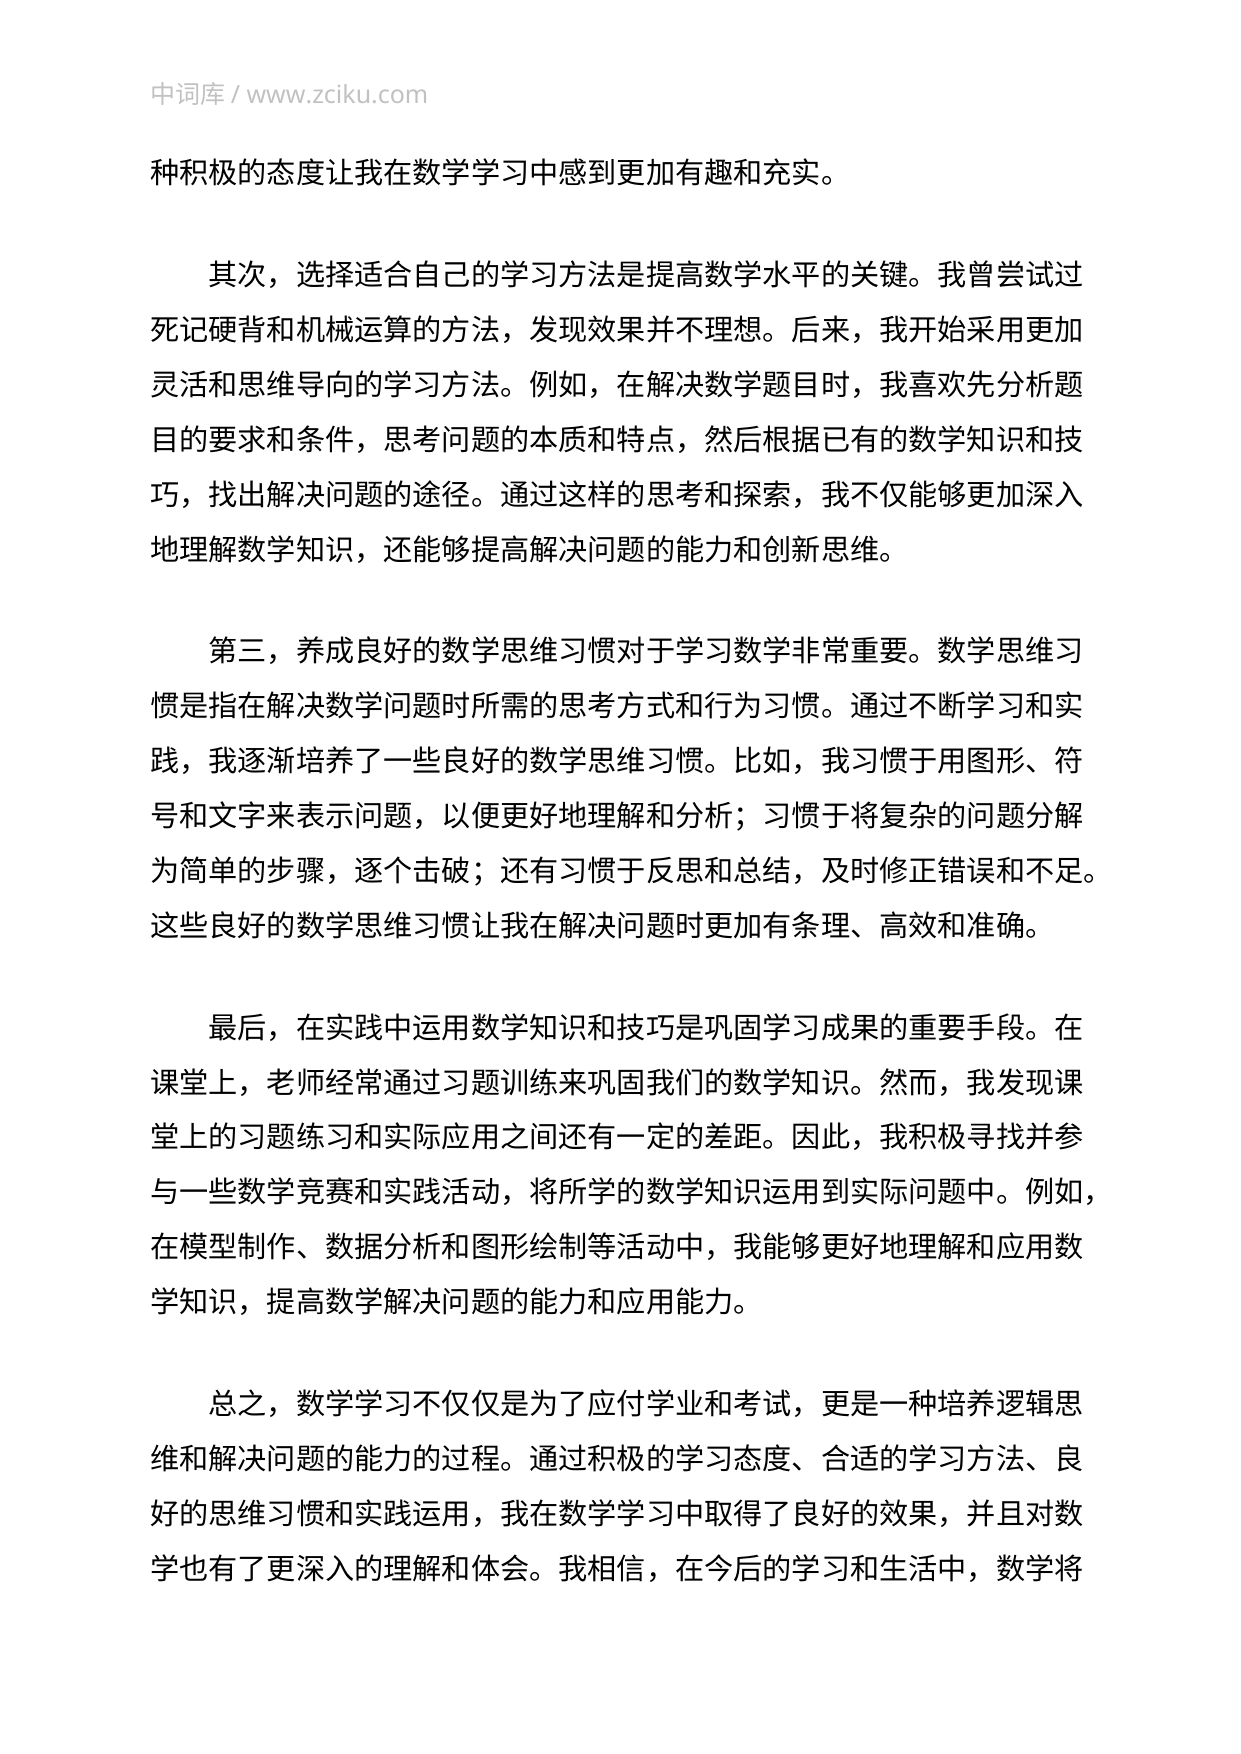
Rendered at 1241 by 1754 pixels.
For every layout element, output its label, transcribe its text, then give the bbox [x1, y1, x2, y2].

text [150, 150, 1090, 192]
text 最后，在实践中运用数学知识和技巧是巩固学习成果的重要手段。在课堂上，老师经常通过习题训练来巩固我们的数学知识。然而，我发现课堂上的习题练习和实际应用之间还有一定的差距。因此，我积极寻找并参与一些数学竞赛和实践活动，将所学的数学知识运用到实际问题中。例如，在模型制作、数据分析和图形绘制等活动中，我能够更好地理解和应用数学知识，提高数学解决问题的能力和应用能力。 [150, 1004, 1090, 1321]
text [150, 1381, 1090, 1587]
text 第三，养成良好的数学思维习惯对于学习数学非常重要。数学思维习惯是指在解决数学问题时所需的思考方式和行为习惯。通过不断学习和实践，我逐渐培养了一些良好的数学思维习惯。比如，我习惯于用图形、符号和文字来表示问题，以便更好地理解和分析；习惯于将复杂的问题分解为简单的步骤，逐个击破；还有习惯于反思和总结，及时修正错误和不足。这些良好的数学思维习惯让我在解决问题时更加有条理、高效和准确。 [150, 628, 1090, 945]
text 其次，选择适合自己的学习方法是提高数学水平的关键。我曾尝试过死记硬背和机械运算的方法，发现效果并不理想。后来，我开始采用更加灵活和思维导向的学习方法。例如，在解决数学题目时，我喜欢先分析题目的要求和条件，思考问题的本质和特点，然后根据已有的数学知识和技巧，找出解决问题的途径。通过这样的思考和探索，我不仅能够更加深入地理解数学知识，还能够提高解决问题的能力和创新思维。 [150, 252, 1090, 568]
